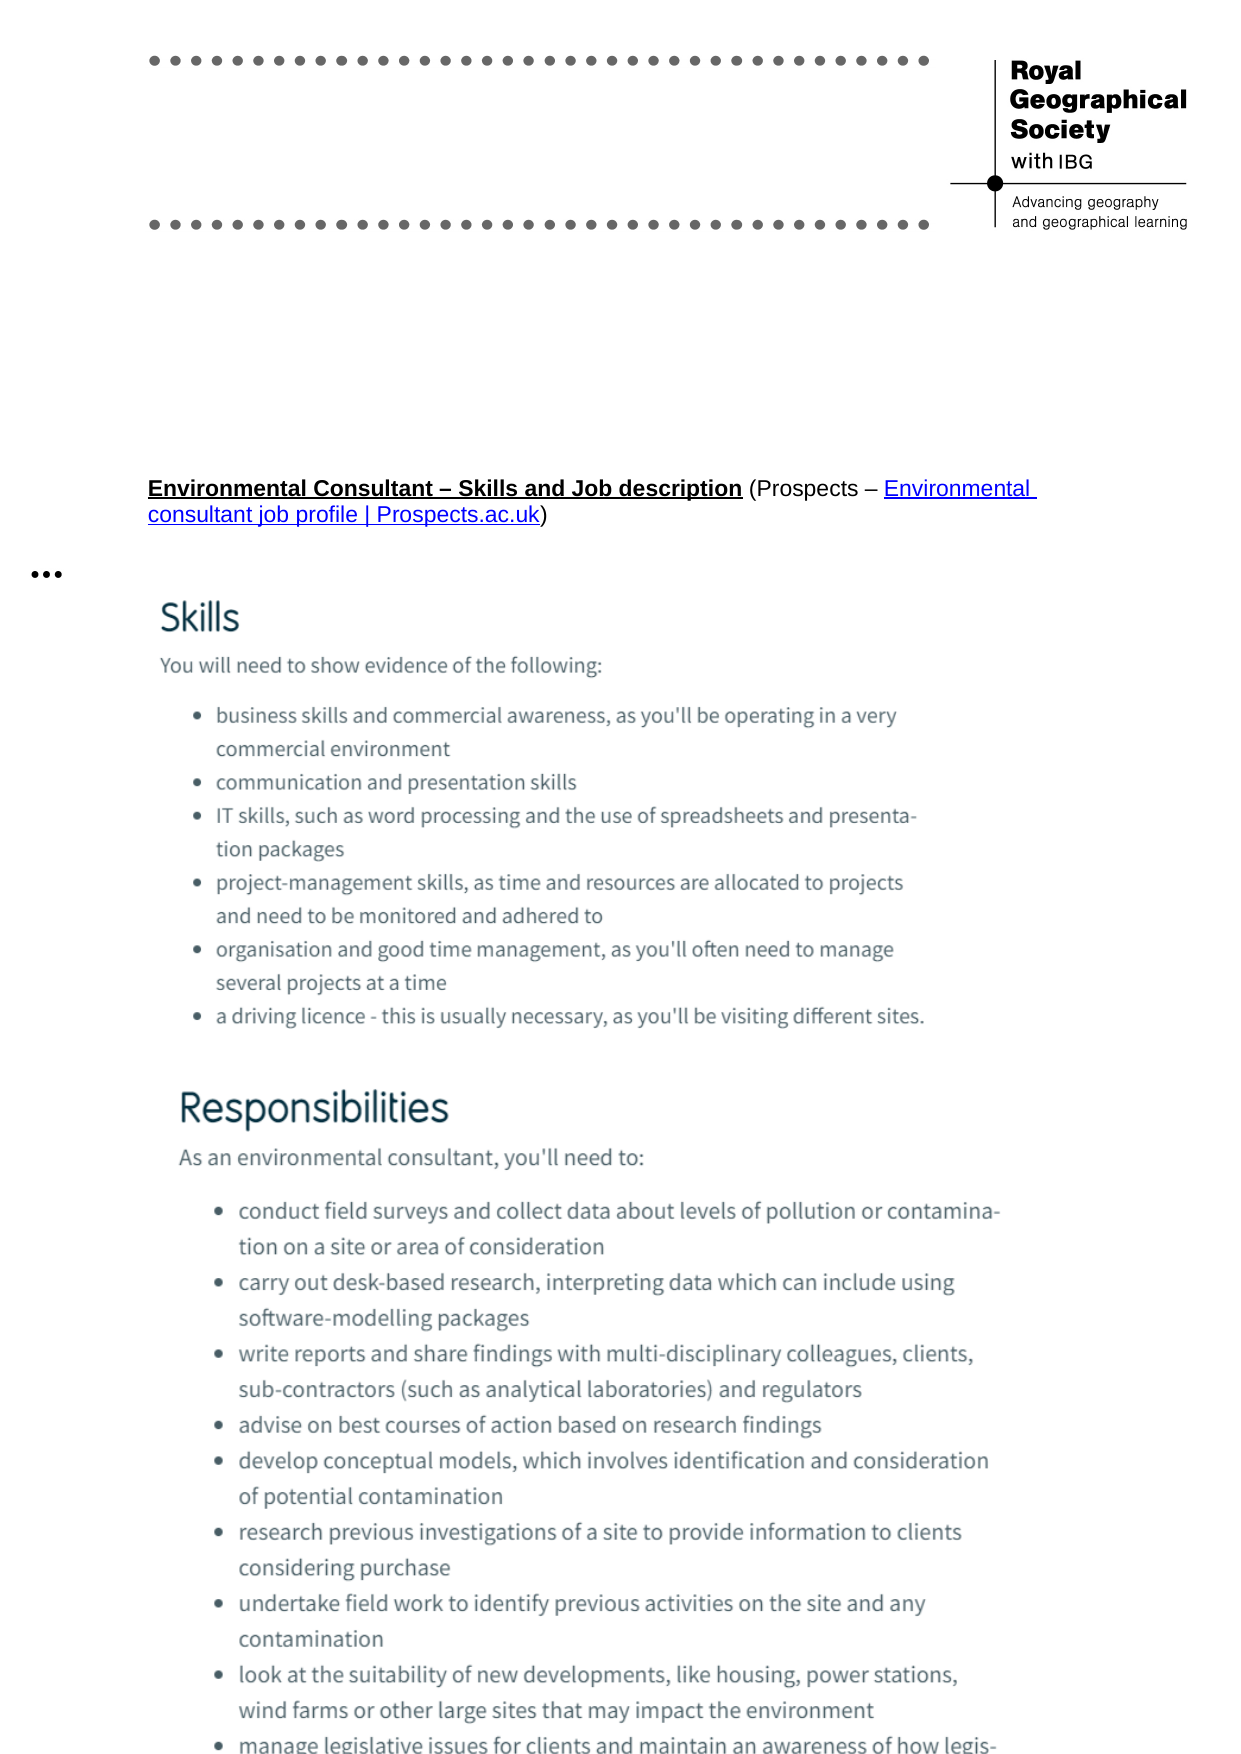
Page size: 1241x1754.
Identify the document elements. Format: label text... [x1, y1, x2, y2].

picture [73, 578, 1014, 1049]
picture [28, 568, 64, 580]
picture [145, 215, 936, 232]
text Environmental Consultant – Skills and Job description (Prospects – Environmental consultant job profile | Prospects.ac.uk) [148, 474, 1092, 527]
picture [145, 51, 936, 68]
picture [136, 1063, 1077, 1754]
picture [946, 54, 1190, 233]
